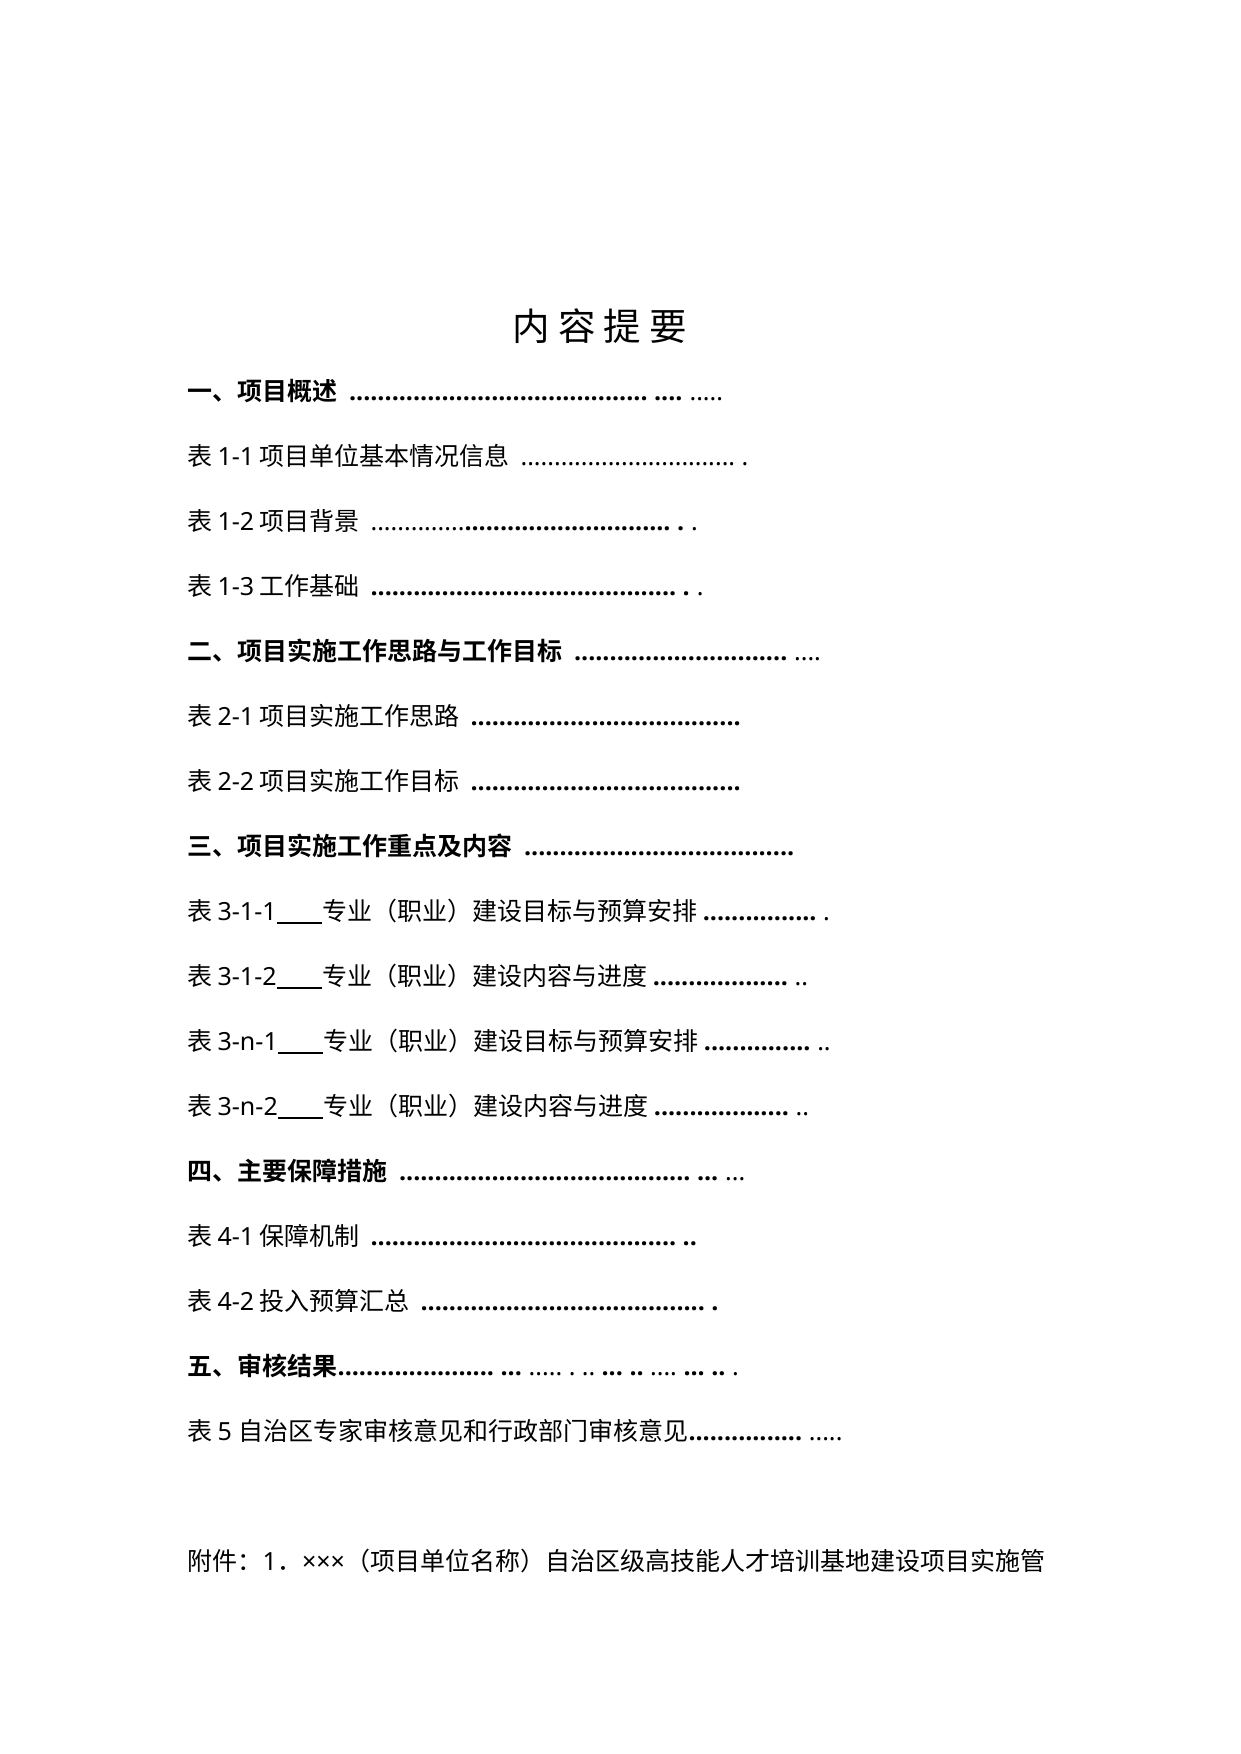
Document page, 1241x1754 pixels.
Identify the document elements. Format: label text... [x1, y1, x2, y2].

text 二、项目实施工作思路与工作目标 .............................. .... [187, 617, 1012, 682]
text 表3-n-1 专业（职业）建设目标与预算安排 ............... .. [187, 1007, 1012, 1072]
text 表4-2投入预算汇总 ........................................ . [187, 1267, 1012, 1332]
text 三、项目实施工作重点及内容 ...................................... [187, 812, 1012, 877]
text 表1-3工作基础 ........................................... . . [187, 552, 1012, 617]
text 表4-1保障机制 ........................................... .. [187, 1202, 1012, 1267]
text 表3-1-2 专业（职业）建设内容与进度 ................... .. [187, 942, 1012, 1007]
text 表2-2项目实施工作目标 ...................................... [187, 747, 1012, 812]
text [187, 1527, 1053, 1592]
text 表5 自治区专家审核意见和行政部门审核意见................ ..... [187, 1397, 1012, 1462]
text 内 容 提 要 [187, 292, 1012, 357]
text 四、主要保障措施 ......................................... ... ... [187, 1137, 1012, 1202]
text 五、审核结果...................... ... ..... . .. ... .. .... ... .. . [187, 1332, 1012, 1397]
text 表3-n-2 专业（职业）建设内容与进度 ................... .. [187, 1072, 1012, 1137]
text 一、项目概述 .......................................... .... ..... [187, 357, 1012, 422]
text 表3-1-1 专业（职业）建设目标与预算安排 ................ . [187, 877, 1012, 942]
text 表2-1项目实施工作思路 ...................................... [187, 682, 1012, 747]
text 表1-2项目背景 ........................................... . . [187, 487, 1012, 552]
text 表1-1项目单位基本情况信息 ................................ . [187, 422, 1012, 487]
